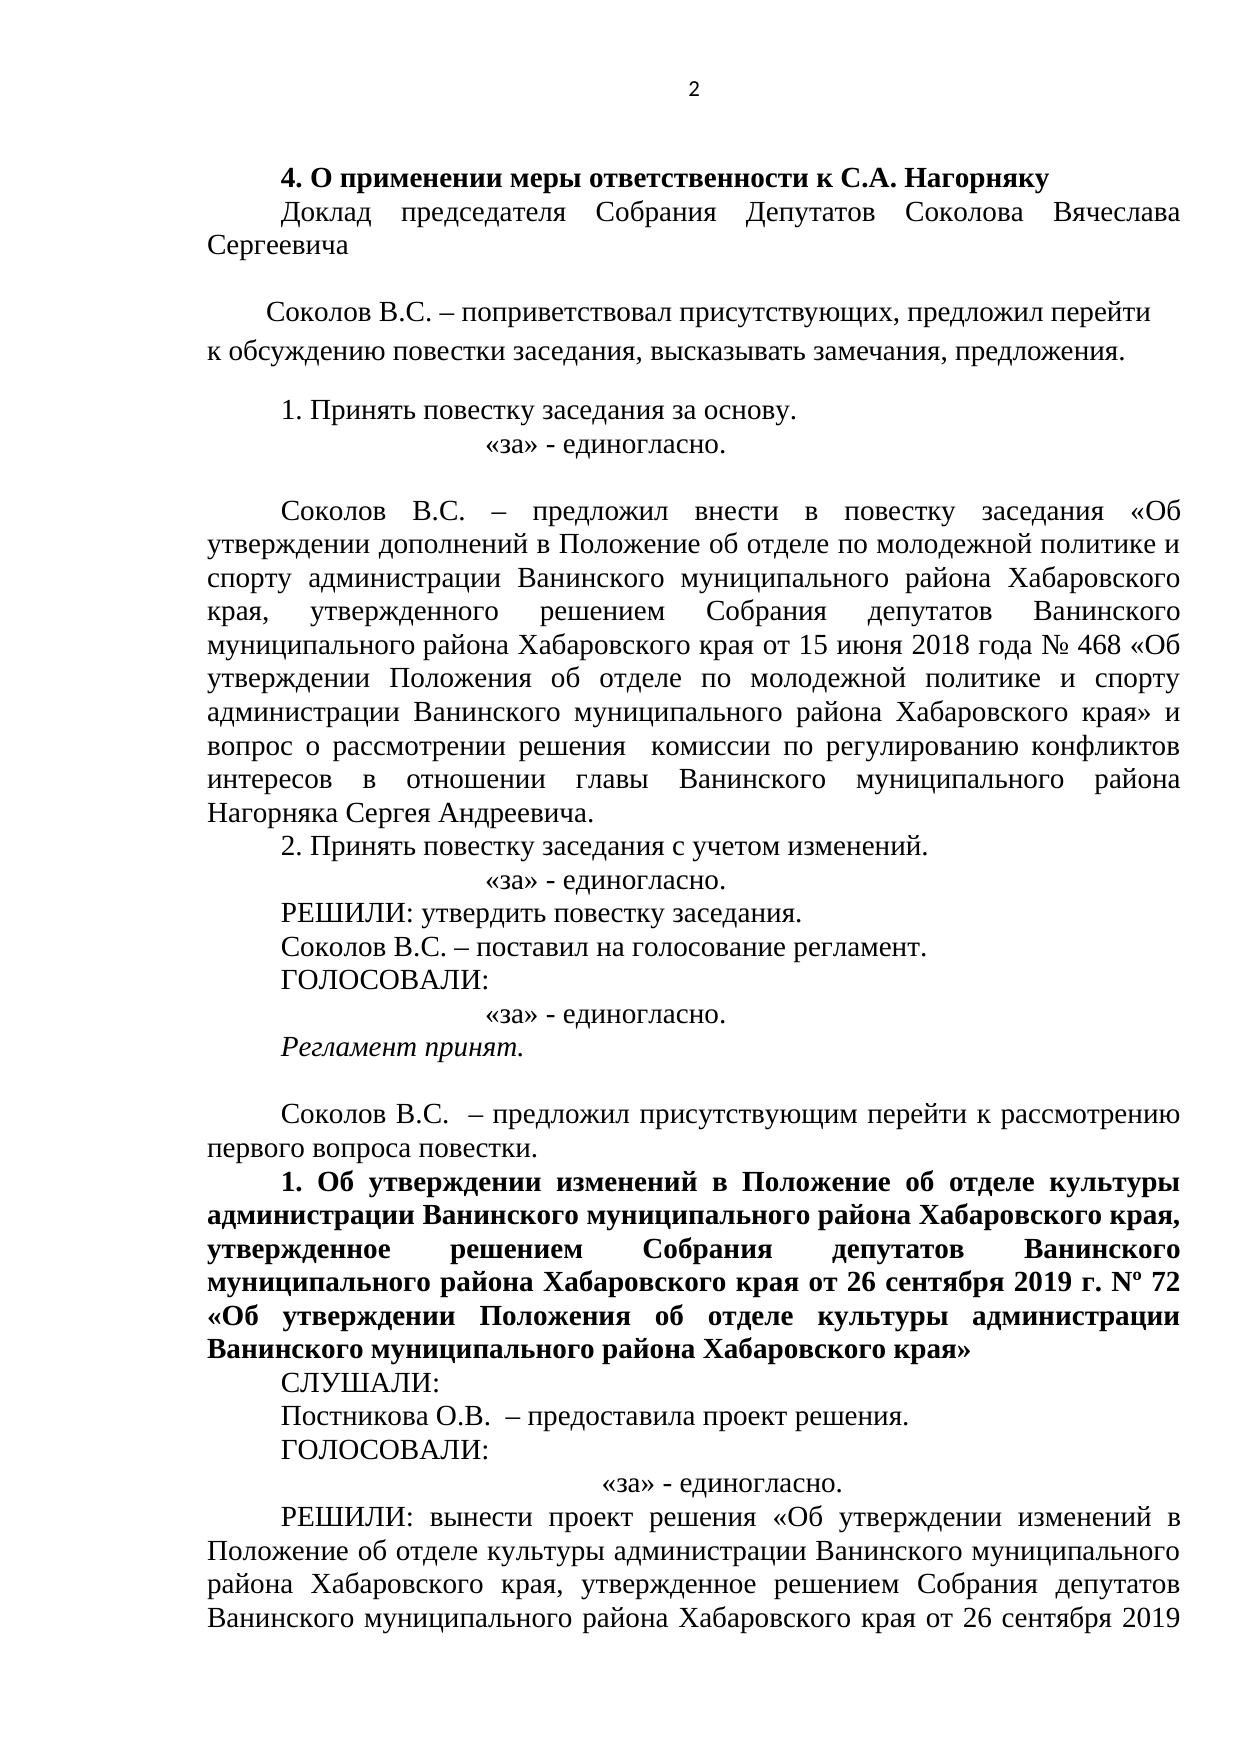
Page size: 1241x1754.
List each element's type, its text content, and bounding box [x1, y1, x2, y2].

text Соколов В.С. – поставил на голосование регламент. [207, 929, 1181, 962]
text «за» - единогласно. [207, 1466, 1181, 1499]
text «за» - единогласно. [207, 996, 1181, 1029]
text «за» - единогласно. [207, 862, 1181, 895]
text Соколов В.С. – предложил присутствующим перейти к рассмотрению первого вопроса повестки. [207, 1097, 1181, 1164]
text 1. Принять повестку заседания за основу. [207, 392, 1181, 426]
text Постникова О.В. – предоставила проект решения. [207, 1398, 1181, 1432]
text ГОЛОСОВАЛИ: [207, 962, 1181, 996]
text Соколов В.С. – предложил внести в повестку заседания «Об утверждении дополнений в Положение об отделе по молодежной политике и спорту администрации Ванинского муниципального района Хабаровского края, утвержденного решением Собрания депутатов Ванинского муниципального района Хабаровского края от 15 июня 2018 года № 468 «Об утверждении Положения об отделе по молодежной политике и спорту администрации Ванинского муниципального района Хабаровского края» и вопрос о рассмотрении решения комиссии по регулированию конфликтов интересов в отношении главы Ванинского муниципального района Нагорняка Сергея Андреевича. [207, 493, 1181, 828]
text «за» - единогласно. [207, 426, 1181, 459]
text 2. Принять повестку заседания с учетом изменений. [207, 828, 1181, 862]
text РЕШИЛИ: утвердить повестку заседания. [207, 895, 1181, 929]
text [207, 1499, 1181, 1633]
text 4. О применении меры ответственности к С.А. Нагорняку [207, 160, 1181, 194]
text Регламент принят. [207, 1029, 1181, 1063]
text Доклад председателя Собрания Депутатов Соколова Вячеслава Сергеевича [207, 194, 1181, 261]
text ГОЛОСОВАЛИ: [207, 1432, 1181, 1466]
text 1. Об утверждении изменений в Положение об отделе культуры администрации Ванинского муниципального района Хабаровского края, утвержденное решением Собрания депутатов Ванинского муниципального района Хабаровского края от 26 сентября 2019 г. Nº 72 «Об утверждении Положения об отделе культуры администрации Ванинского муниципального района Хабаровского края» [207, 1164, 1181, 1365]
text СЛУШАЛИ: [207, 1365, 1181, 1398]
text Соколов В.С. – поприветствовал присутствующих, предложил перейти к обсуждению повестки заседания, высказывать замечания, предложения.РазноеРа [207, 294, 1181, 366]
